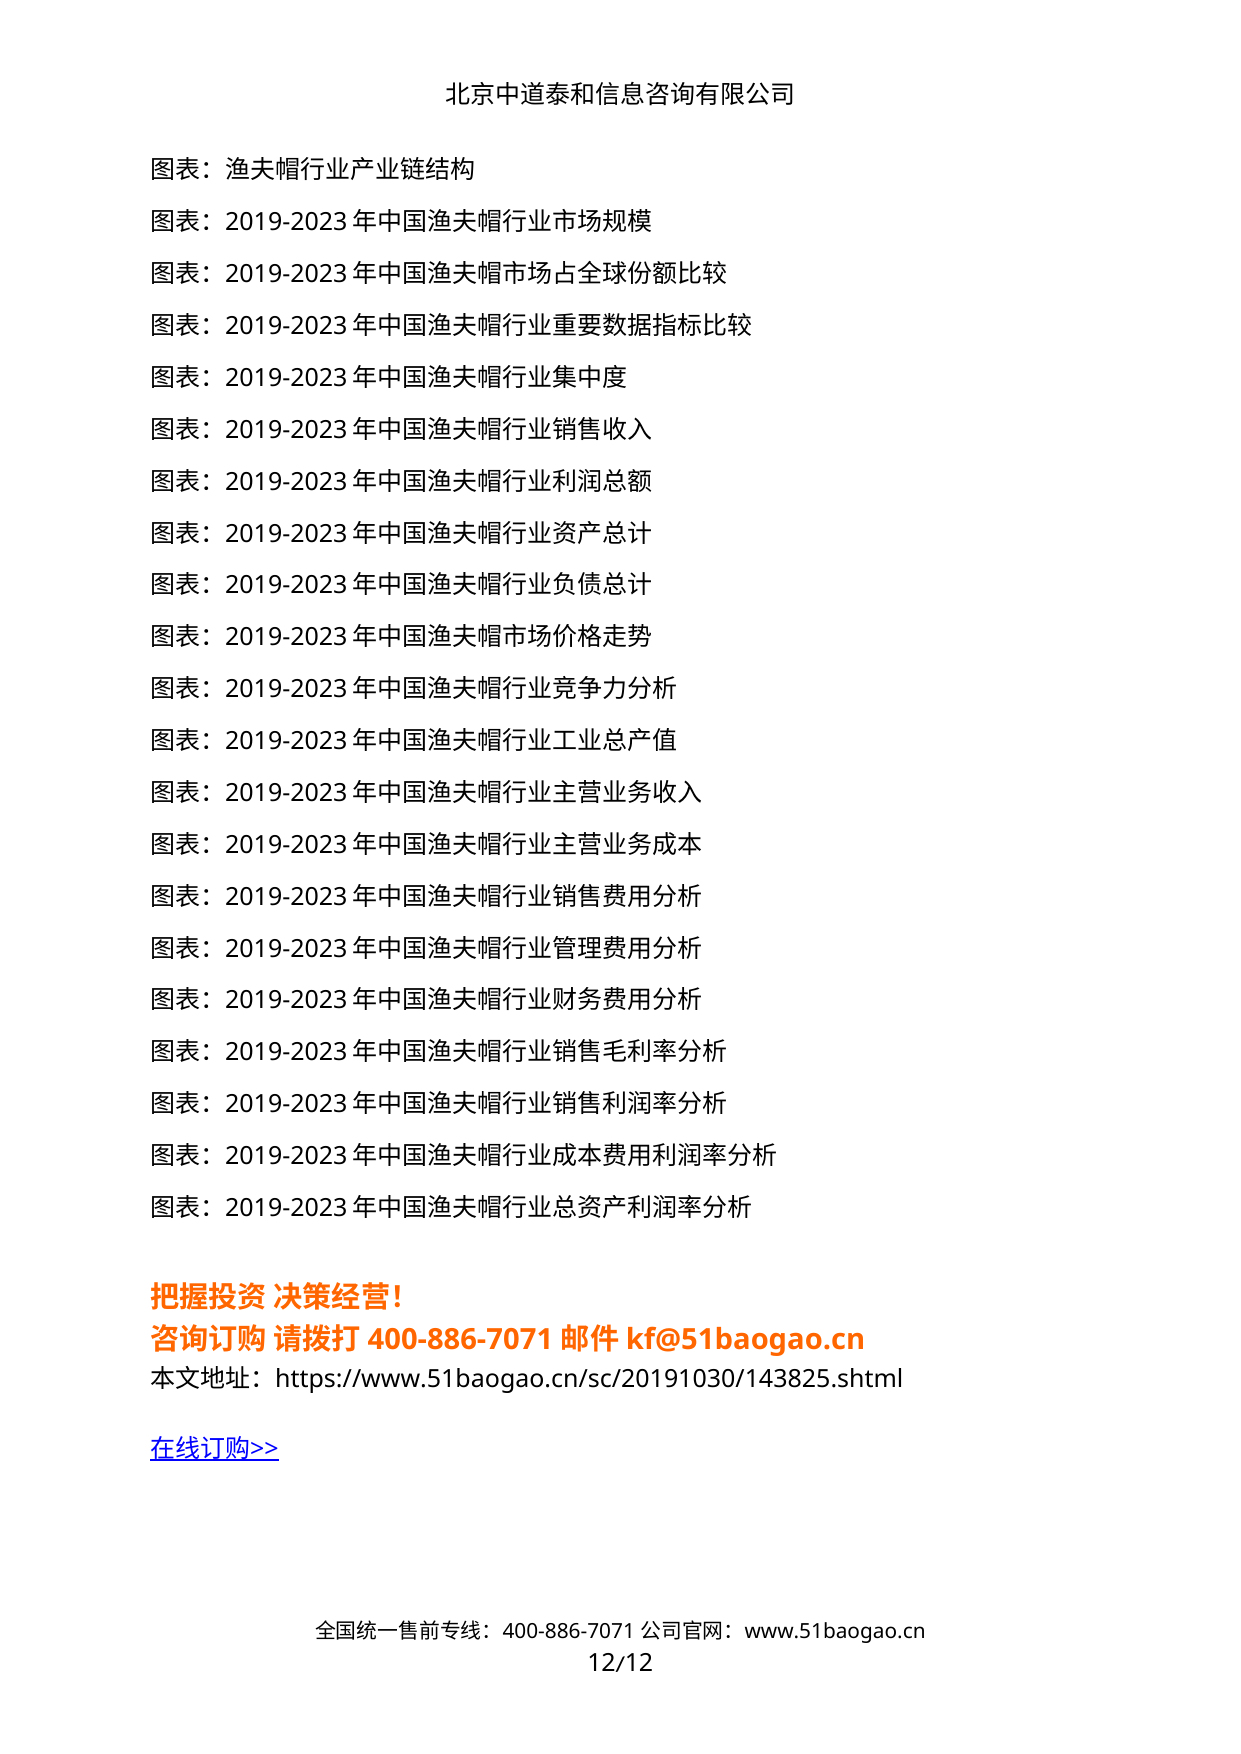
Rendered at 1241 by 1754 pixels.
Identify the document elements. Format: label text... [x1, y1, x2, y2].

text 图表：2019-2023年中国渔夫帽市场价格走势 [150, 617, 1090, 653]
text 把握投资 决策经营！咨询订购 请拨打 400-886-7071 邮件 kf@51baogao.cn本文地址：https://www.51baogao.cn/sc/20191030/143825.shtml [150, 1239, 1090, 1394]
text 图表：2019-2023年中国渔夫帽行业工业总产值 [150, 721, 1090, 757]
text 图表：2019-2023年中国渔夫帽行业销售毛利率分析 [150, 1032, 1090, 1068]
text 图表：2019-2023年中国渔夫帽行业销售收入 [150, 409, 1090, 446]
text 图表：2019-2023年中国渔夫帽行业财务费用分析 [150, 980, 1090, 1016]
text 在线订购>> [150, 1394, 1090, 1465]
text 图表：2019-2023年中国渔夫帽行业负债总计 [150, 565, 1090, 601]
text 图表：2019-2023年中国渔夫帽行业销售利润率分析 [150, 1084, 1090, 1120]
text 图表：2019-2023年中国渔夫帽行业资产总计 [150, 513, 1090, 549]
text 图表：2019-2023年中国渔夫帽行业管理费用分析 [150, 928, 1090, 964]
text 图表：2019-2023年中国渔夫帽行业集中度 [150, 357, 1090, 394]
text 图表：2019-2023年中国渔夫帽行业市场规模 [150, 202, 1090, 238]
text 图表：2019-2023年中国渔夫帽行业重要数据指标比较 [150, 306, 1090, 342]
text 图表：2019-2023年中国渔夫帽行业总资产利润率分析 [150, 1187, 1090, 1224]
text 图表：渔夫帽行业产业链结构 [150, 150, 1090, 186]
text 图表：2019-2023年中国渔夫帽行业成本费用利润率分析 [150, 1136, 1090, 1172]
text 图表：2019-2023年中国渔夫帽行业竞争力分析 [150, 669, 1090, 705]
text 图表：2019-2023年中国渔夫帽行业销售费用分析 [150, 876, 1090, 912]
text 图表：2019-2023年中国渔夫帽市场占全球份额比较 [150, 254, 1090, 290]
text 图表：2019-2023年中国渔夫帽行业利润总额 [150, 461, 1090, 497]
text 图表：2019-2023年中国渔夫帽行业主营业务成本 [150, 824, 1090, 861]
text 图表：2019-2023年中国渔夫帽行业主营业务收入 [150, 772, 1090, 809]
